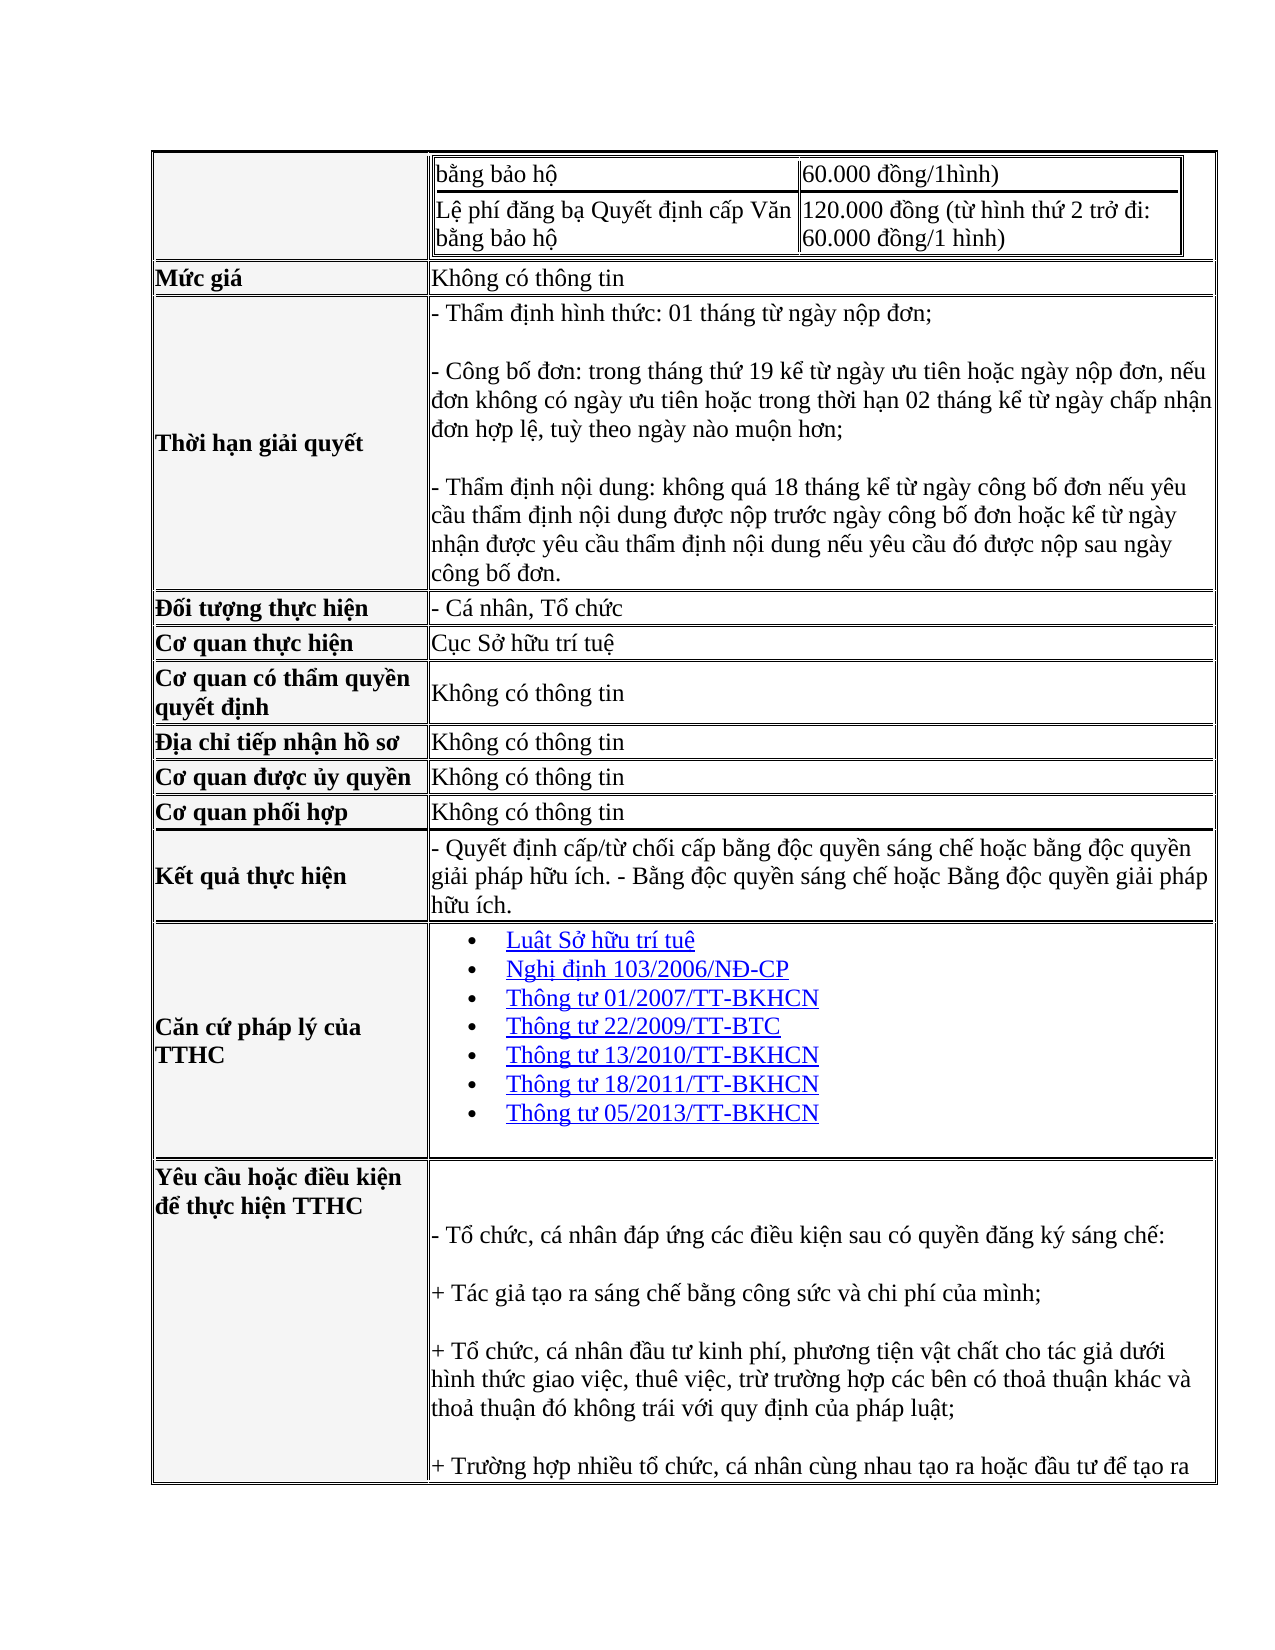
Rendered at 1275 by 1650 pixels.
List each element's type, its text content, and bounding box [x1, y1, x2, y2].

table_cell [429, 153, 1215, 259]
table_cell Mức giá [152, 259, 428, 294]
table_cell Cơ quan được ủy quyền [152, 758, 428, 793]
table_cell Cơ quan phối hợp [152, 793, 428, 828]
table_cell Không có thông tin [429, 793, 1216, 828]
table_cell Cơ quan thực hiện [154, 624, 427, 659]
table_cell Căn cứ pháp lý của TTHC [154, 920, 427, 1157]
table_cell Không có thông tin [429, 758, 1216, 793]
table_cell Không có thông tin [429, 659, 1216, 722]
table_cell - Quyết định cấp/từ chối cấp bằng độc quyền sáng chế hoặc bằng độc quyền giải pháp hữu ích. - Bằng độc quyền sáng chế hoặc Bằng độc quyền giải pháp hữu ích. [430, 828, 1216, 920]
table_cell Đối tượng thực hiện [154, 589, 427, 623]
table_cell Cơ quan có thẩm quyền quyết định [152, 659, 428, 722]
table_cell Luật Sở hữu trí tuệ Nghị định 103/2006/NĐ-CP Thông tư 01/2007/TT-BKHCN Thông tư 22/2009/TT-BTC Thông tư 13/2010/TT-BKHCN Thông tư 18/2011/TT-BKHCN Thông tư 05/2013/TT-BKHCN [430, 920, 1215, 1157]
table_cell Không có thông tin [430, 723, 1215, 758]
table_cell - Cá nhân, Tổ chức [430, 589, 1215, 623]
table_cell - Thẩm định hình thức: 01 tháng từ ngày nộp đơn; - Công bố đơn: trong tháng thứ 19 kể từ ngày ưu tiên hoặc ngày nộp đơn, nếu đơn không có ngày ưu tiên hoặc trong thời hạn 02 tháng kể từ ngày chấp nhận đơn hợp lệ, tuỳ theo ngày nào muộn hơn; - Thẩm định nội dung: không quá 18 tháng kể từ ngày công bố đơn nếu yêu cầu thẩm định nội dung được nộp trước ngày công bố đơn hoặc kể từ ngày nhận được yêu cầu thẩm định nội dung nếu yêu cầu đó được nộp sau ngày công bố đơn. [429, 294, 1216, 588]
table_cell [429, 1157, 1215, 1481]
table_cell Thời hạn giải quyết [152, 294, 428, 588]
table_cell Cục Sở hữu trí tuệ [430, 624, 1215, 659]
table_cell Lệ phí [154, 153, 428, 259]
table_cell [154, 1157, 428, 1481]
table_cell Không có thông tin [429, 259, 1216, 294]
table_cell Địa chỉ tiếp nhận hồ sơ [154, 723, 427, 758]
table_cell Kết quả thực hiện [152, 828, 427, 920]
